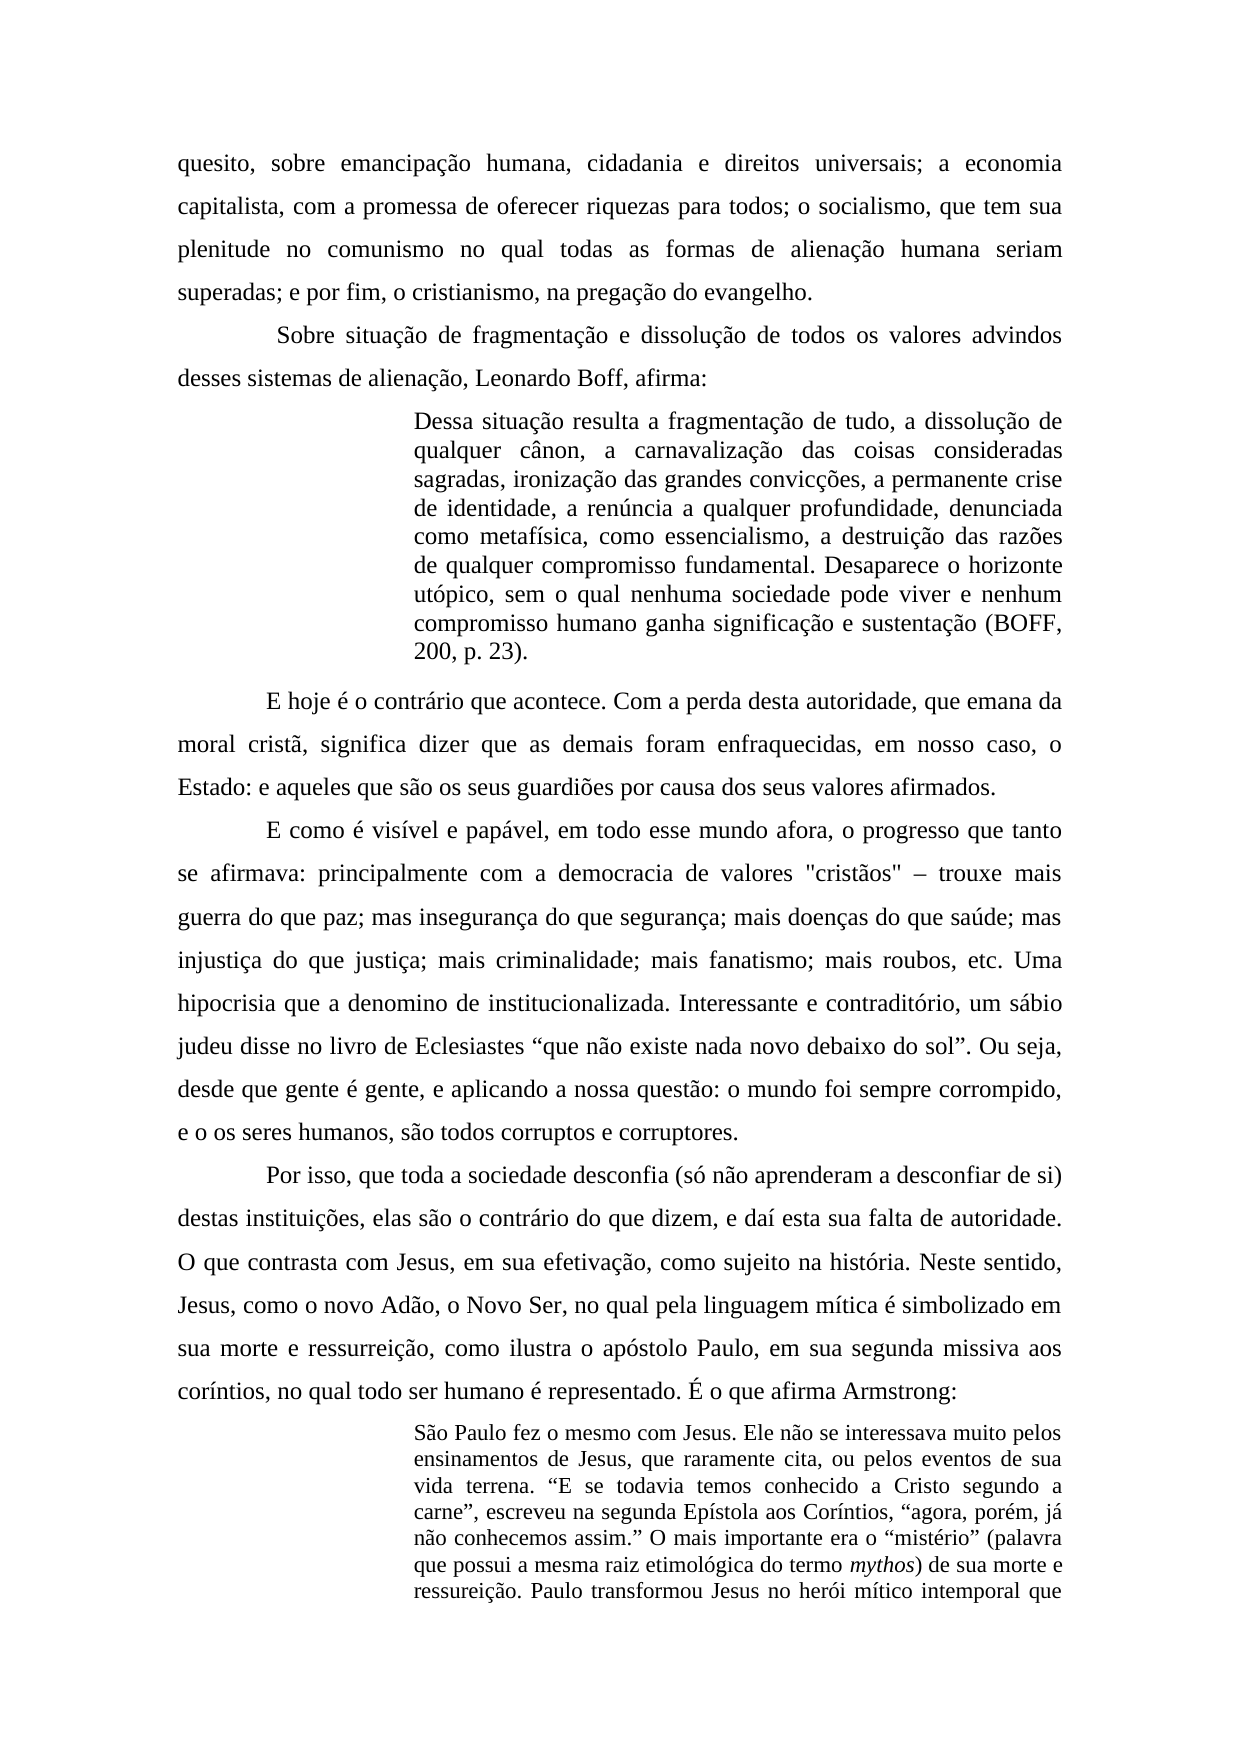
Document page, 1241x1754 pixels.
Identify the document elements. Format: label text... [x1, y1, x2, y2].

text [413, 1419, 1063, 1603]
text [177, 148, 1063, 306]
text Dessa situação resulta a fragmentação de tudo, a dissolução de qualquer cânon, a carnavalização das coisas consideradas sagradas, ironização das grandes convicções, a permanente crise de identidade, a renúncia a qualquer profundidade, denunciada como metafísica, como essencialismo, a destruição das razões de qualquer compromisso fundamental. Desaparece o horizonte utópico, sem o qual nenhuma sociedade pode viver e nenhum compromisso humano ganha significação e sustentação (BOFF, 200, p. 23). [413, 406, 1063, 665]
text E hoje é o contrário que acontece. Com a perda desta autoridade, que emana da moral cristã, significa dizer que as demais foram enfraquecidas, em nosso caso, o Estado: e aqueles que são os seus guardiões por causa dos seus valores afirmados. [177, 686, 1063, 801]
text Sobre situação de fragmentação e dissolução de todos os valores advindos desses sistemas de alienação, Leonardo Boff, afirma: [177, 320, 1063, 392]
text Por isso, que toda a sociedade desconfia (só não aprenderam a desconfiar de si) destas instituições, elas são o contrário do que dizem, e daí esta sua falta de autoridade. O que contrasta com Jesus, em sua efetivação, como sujeito na história. Neste sentido, Jesus, como o novo Adão, o Novo Ser, no qual pela linguagem mítica é simbolizado em sua morte e ressurreição, como ilustra o apóstolo Paulo, em sua segunda missiva aos coríntios, no qual todo ser humano é representado. É o que afirma Armstrong: [177, 1160, 1063, 1405]
text E como é visível e papável, em todo esse mundo afora, o progresso que tanto se afirmava: principalmente com a democracia de valores "cristãos" – trouxe mais guerra do que paz; mas insegurança do que segurança; mais doenças do que saúde; mas injustiça do que justiça; mais criminalidade; mais fanatismo; mais roubos, etc. Uma hipocrisia que a denomino de institucionalizada. Interessante e contraditório, um sábio judeu disse no livro de Eclesiastes “que não existe nada novo debaixo do sol”. Ou seja, desde que gente é gente, e aplicando a nossa questão: o mundo foi sempre corrompido, e o os seres humanos, são todos corruptos e corruptores. [177, 815, 1063, 1146]
